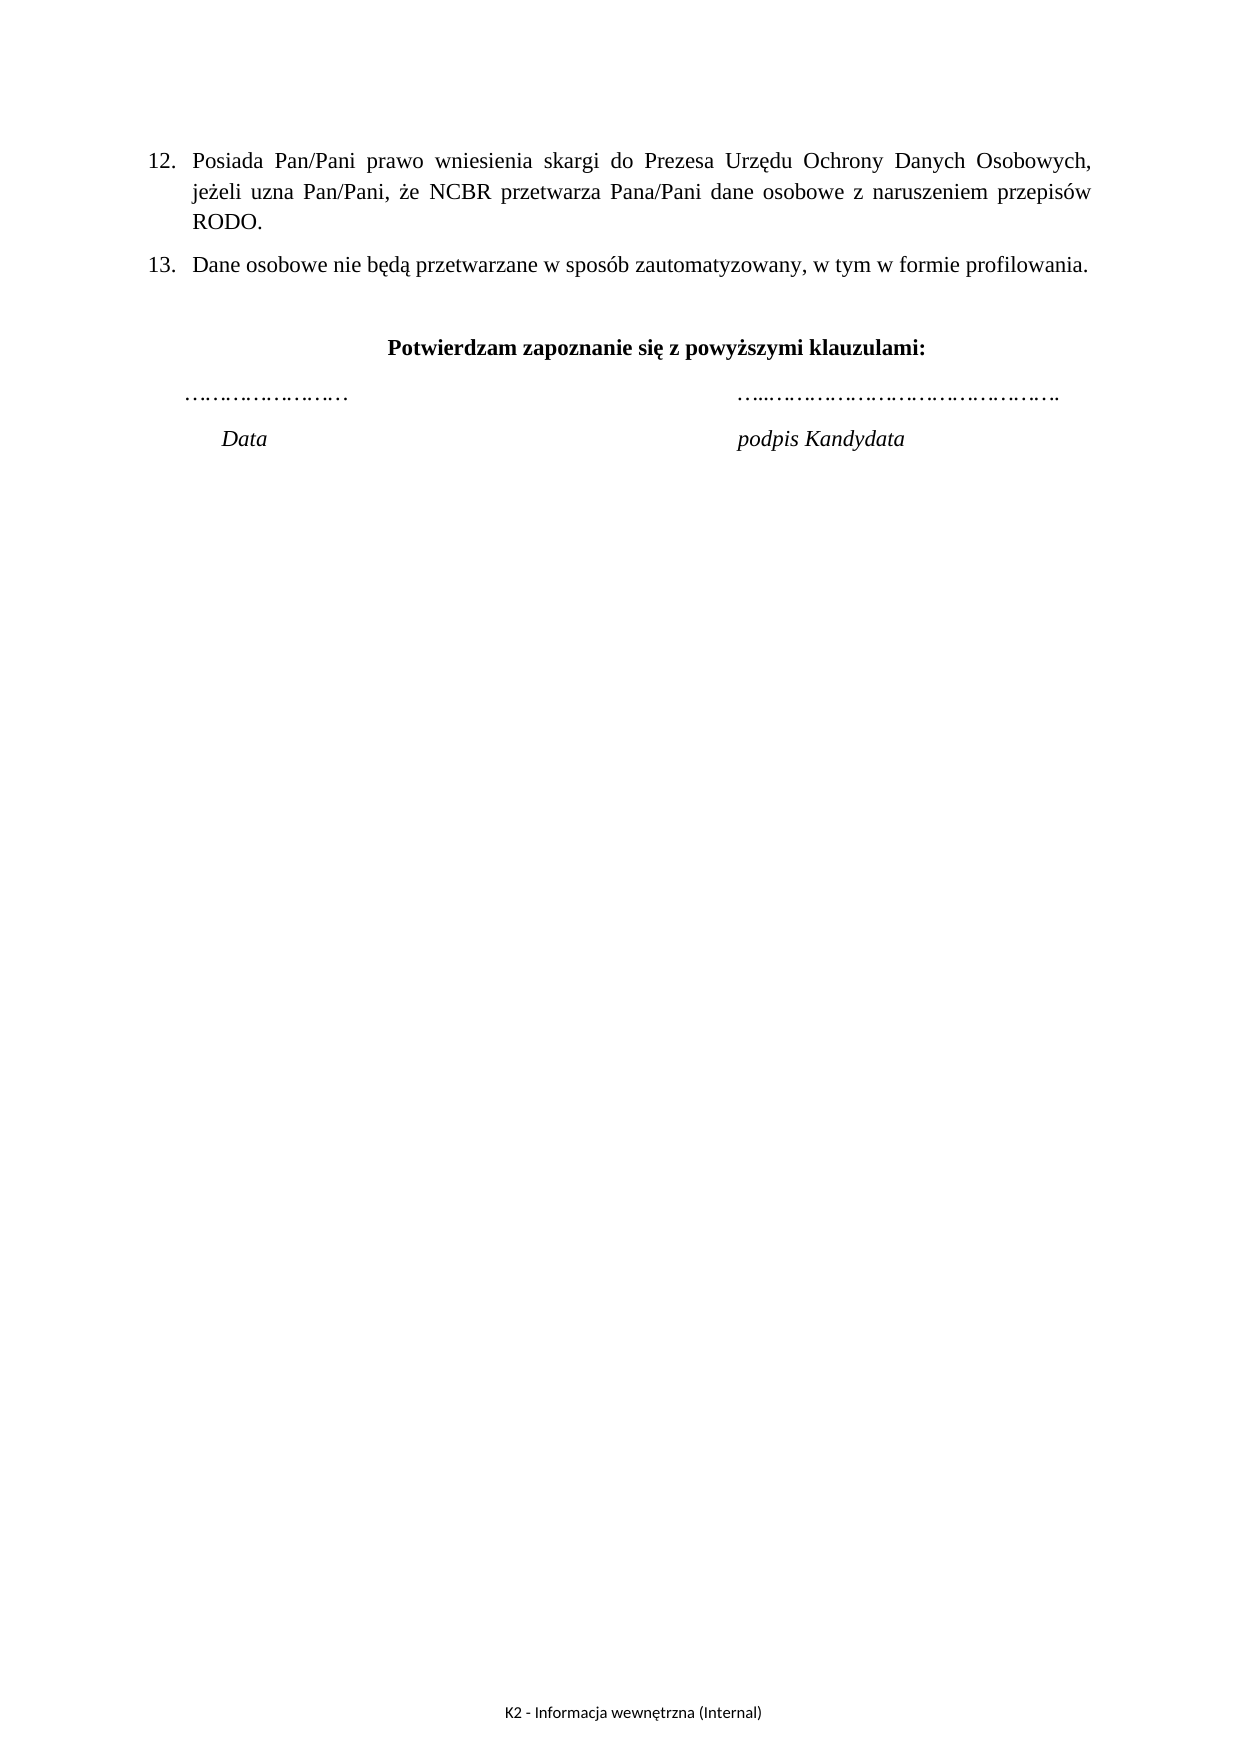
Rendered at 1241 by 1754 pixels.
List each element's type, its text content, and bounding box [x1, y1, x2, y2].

list Posiada Pan/Pani prawo wniesienia skargi do Prezesa Urzędu Ochrony Danych Osobowych, jeżeli uzna Pan/Pani, że NCBR przetwarza Pana/Pani dane osobowe z naruszeniem przepisów RODO. [148, 148, 1093, 234]
text Data podpis Kandydata [221, 424, 1093, 451]
text …………………… …..……………………………………. [148, 379, 1093, 406]
list Dane osobowe nie będą przetwarzane w sposób zautomatyzowany, w tym w formie profilowania. [148, 251, 1093, 277]
text Potwierdzam zapoznanie się z powyższymi klauzulami: [221, 334, 1093, 361]
